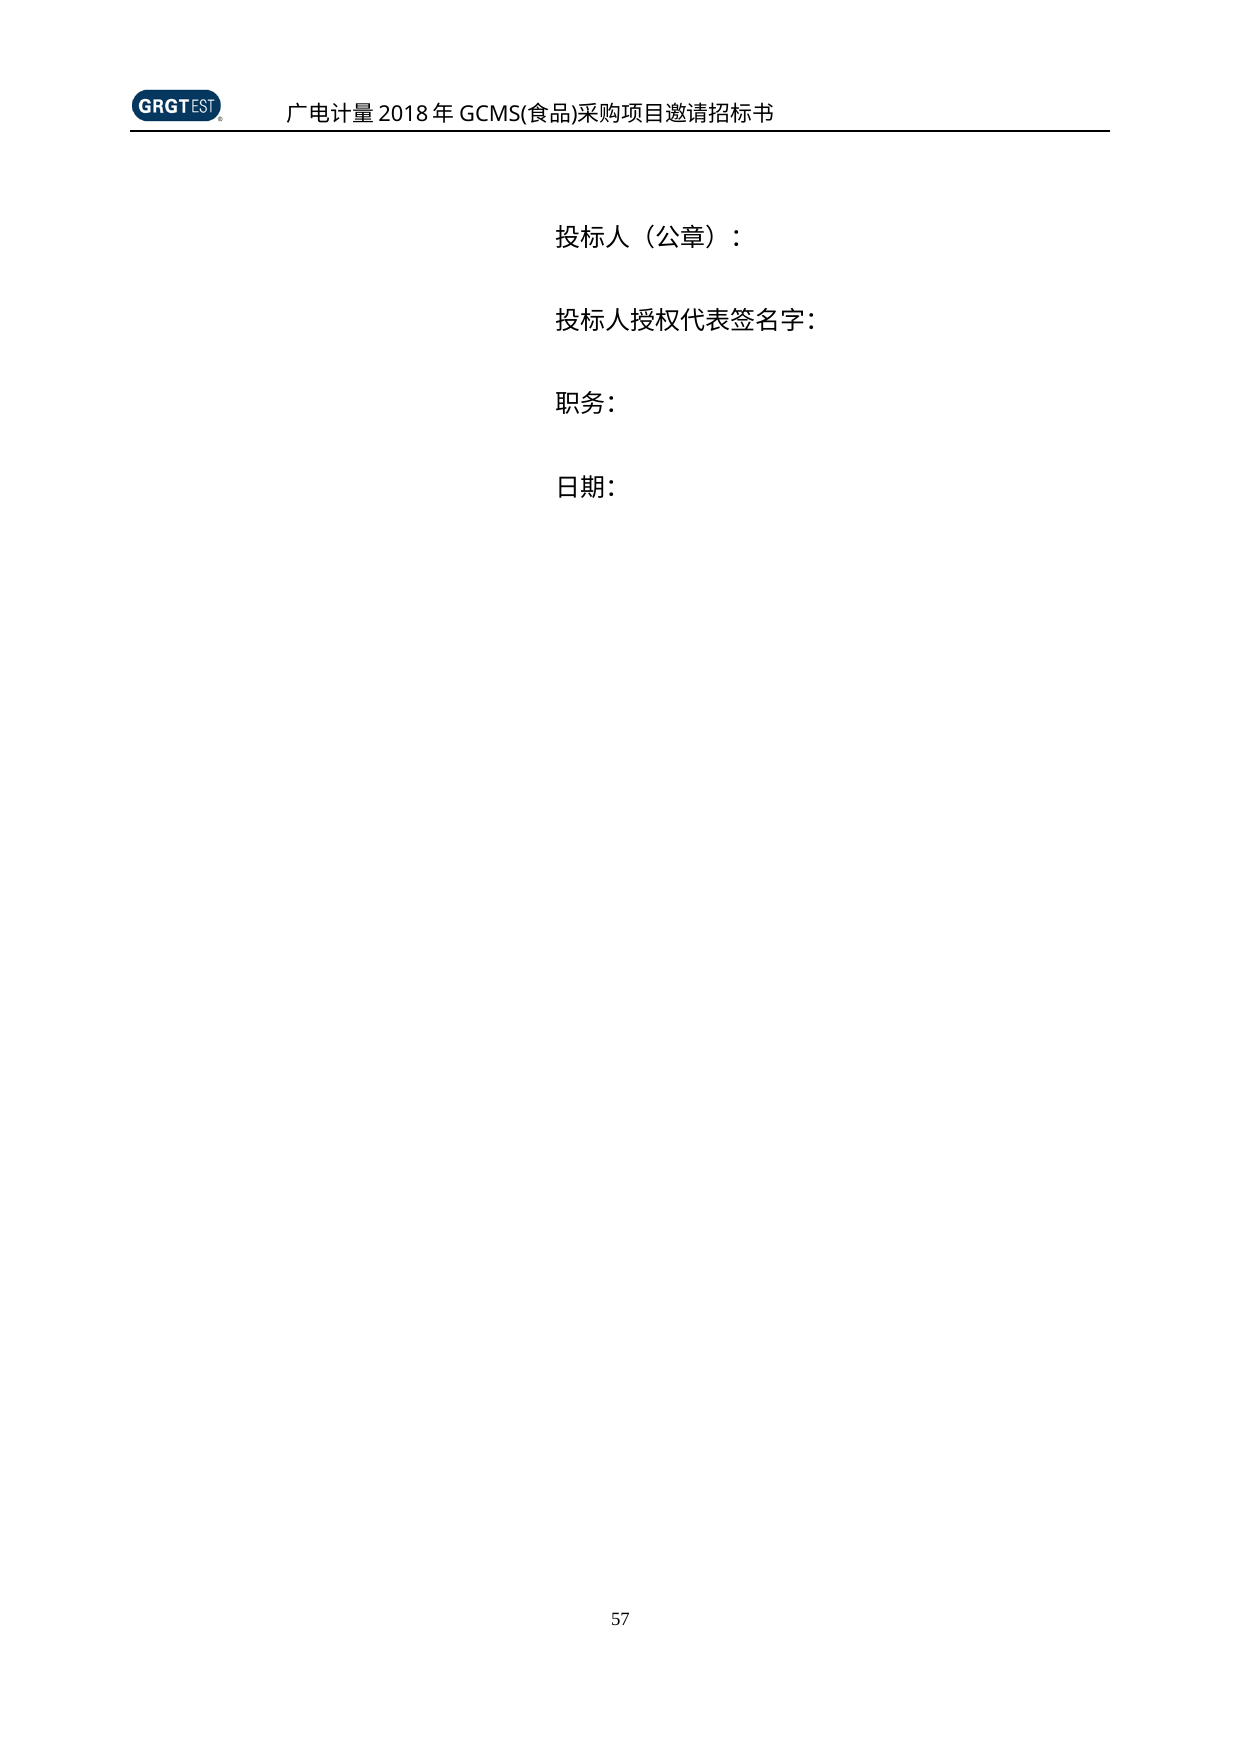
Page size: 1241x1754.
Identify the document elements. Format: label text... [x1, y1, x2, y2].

picture [129, 88, 224, 122]
text 日期： [130, 453, 1110, 518]
text 投标人（公章）： [130, 203, 1110, 268]
text 职务： [130, 369, 1110, 434]
text 投标人授权代表签名字： [130, 286, 1110, 351]
